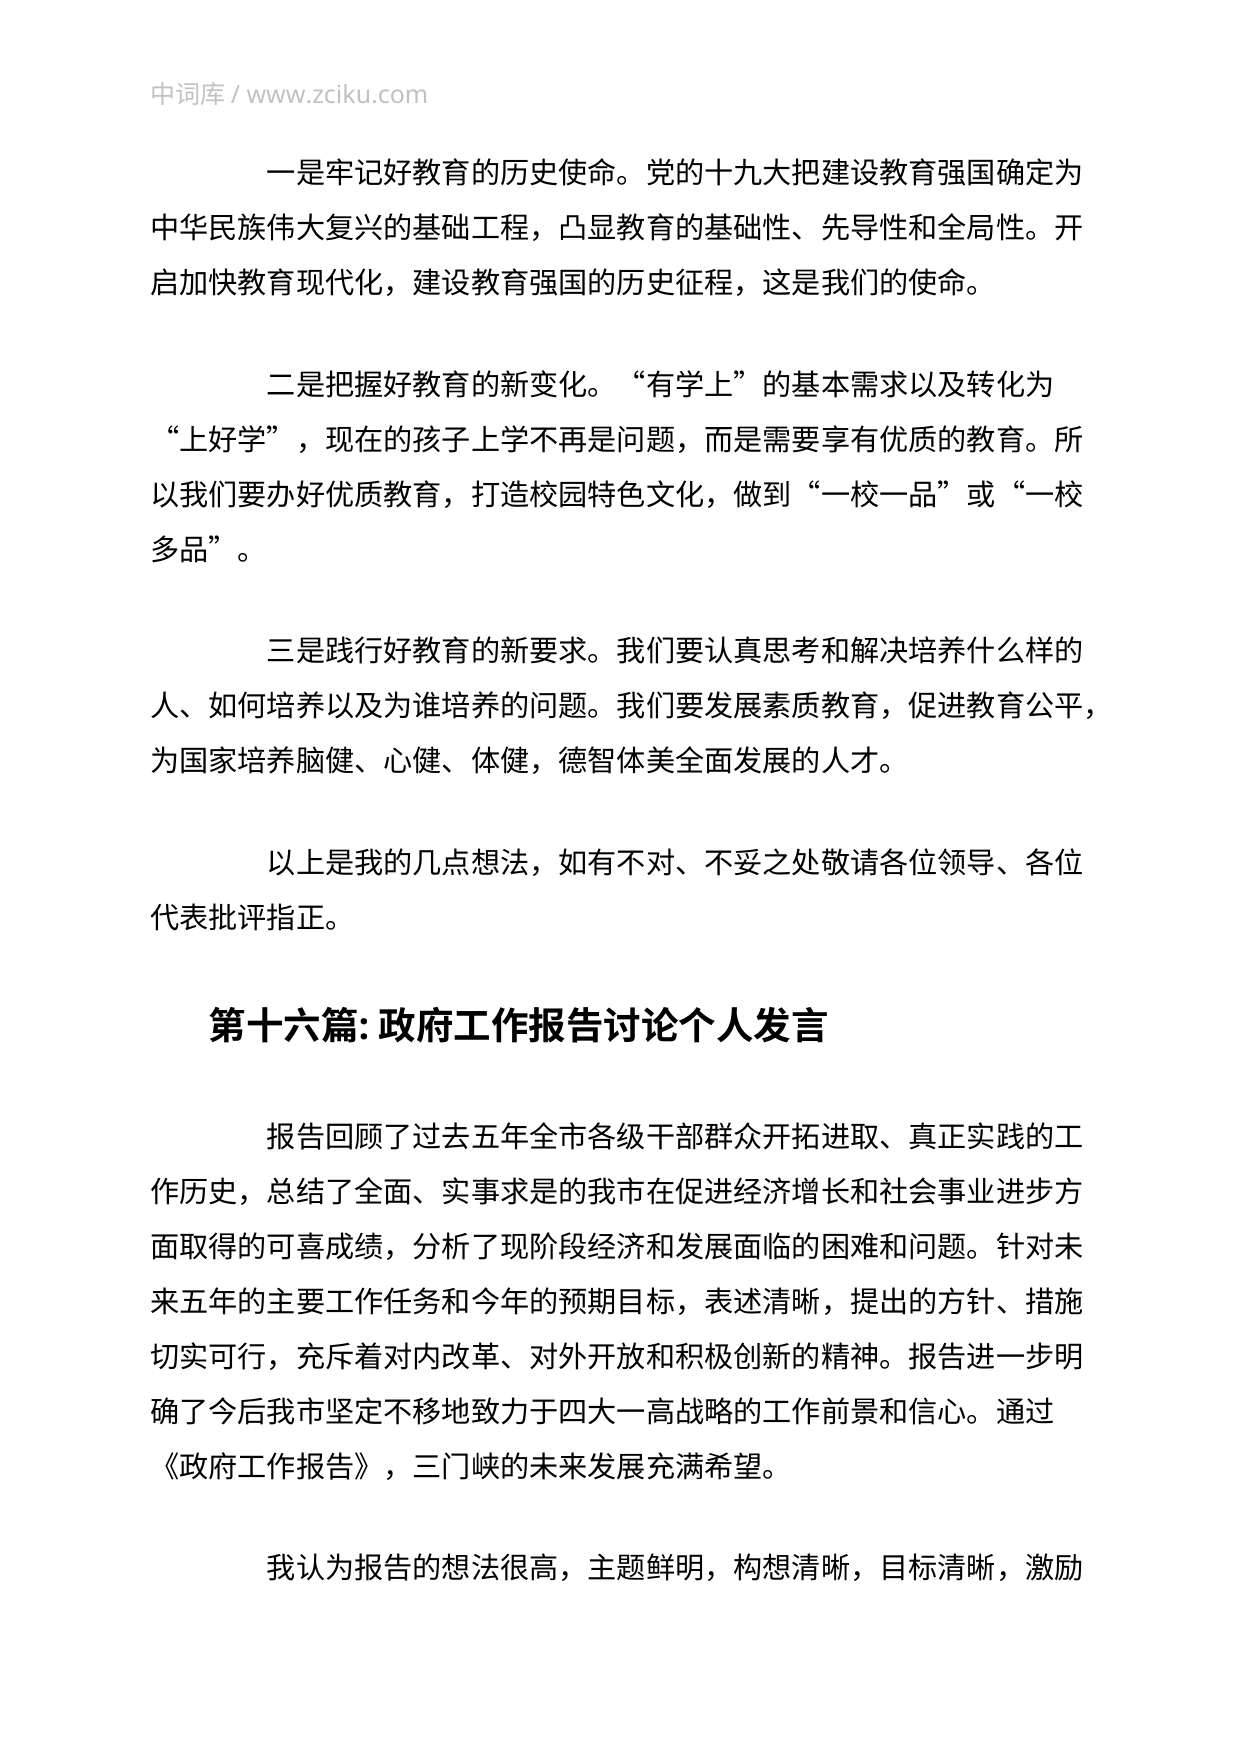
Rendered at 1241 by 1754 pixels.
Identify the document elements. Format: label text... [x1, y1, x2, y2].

text 二是把握好教育的新变化。“有学上”的基本需求以及转化为“上好学”，现在的孩子上学不再是问题，而是需要享有优质的教育。所以我们要办好优质教育，打造校园特色文化，做到“一校一品”或“一校多品”。 [150, 362, 1090, 568]
text 三是践行好教育的新要求。我们要认真思考和解决培养什么样的人、如何培养以及为谁培养的问题。我们要发展素质教育，促进教育公平，为国家培养脑健、心健、体健，德智体美全面发展的人才。 [150, 628, 1090, 780]
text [150, 1545, 1090, 1587]
text 以上是我的几点想法，如有不对、不妥之处敬请各位领导、各位代表批评指正。 [150, 839, 1090, 937]
text 报告回顾了过去五年全市各级干部群众开拓进取、真正实践的工作历史，总结了全面、实事求是的我市在促进经济增长和社会事业进步方面取得的可喜成绩，分析了现阶段经济和发展面临的困难和问题。针对未来五年的主要工作任务和今年的预期目标，表述清晰，提出的方针、措施切实可行，充斥着对内改革、对外开放和积极创新的精神。报告进一步明确了今后我市坚定不移地致力于四大一高战略的工作前景和信心。通过《政府工作报告》，三门峡的未来发展充满希望。 [150, 1114, 1090, 1486]
text 第十六篇: 政府工作报告讨论个人发言 [150, 996, 1090, 1051]
text 一是牢记好教育的历史使命。党的十九大把建设教育强国确定为中华民族伟大复兴的基础工程，凸显教育的基础性、先导性和全局性。开启加快教育现代化，建设教育强国的历史征程，这是我们的使命。 [150, 150, 1090, 302]
